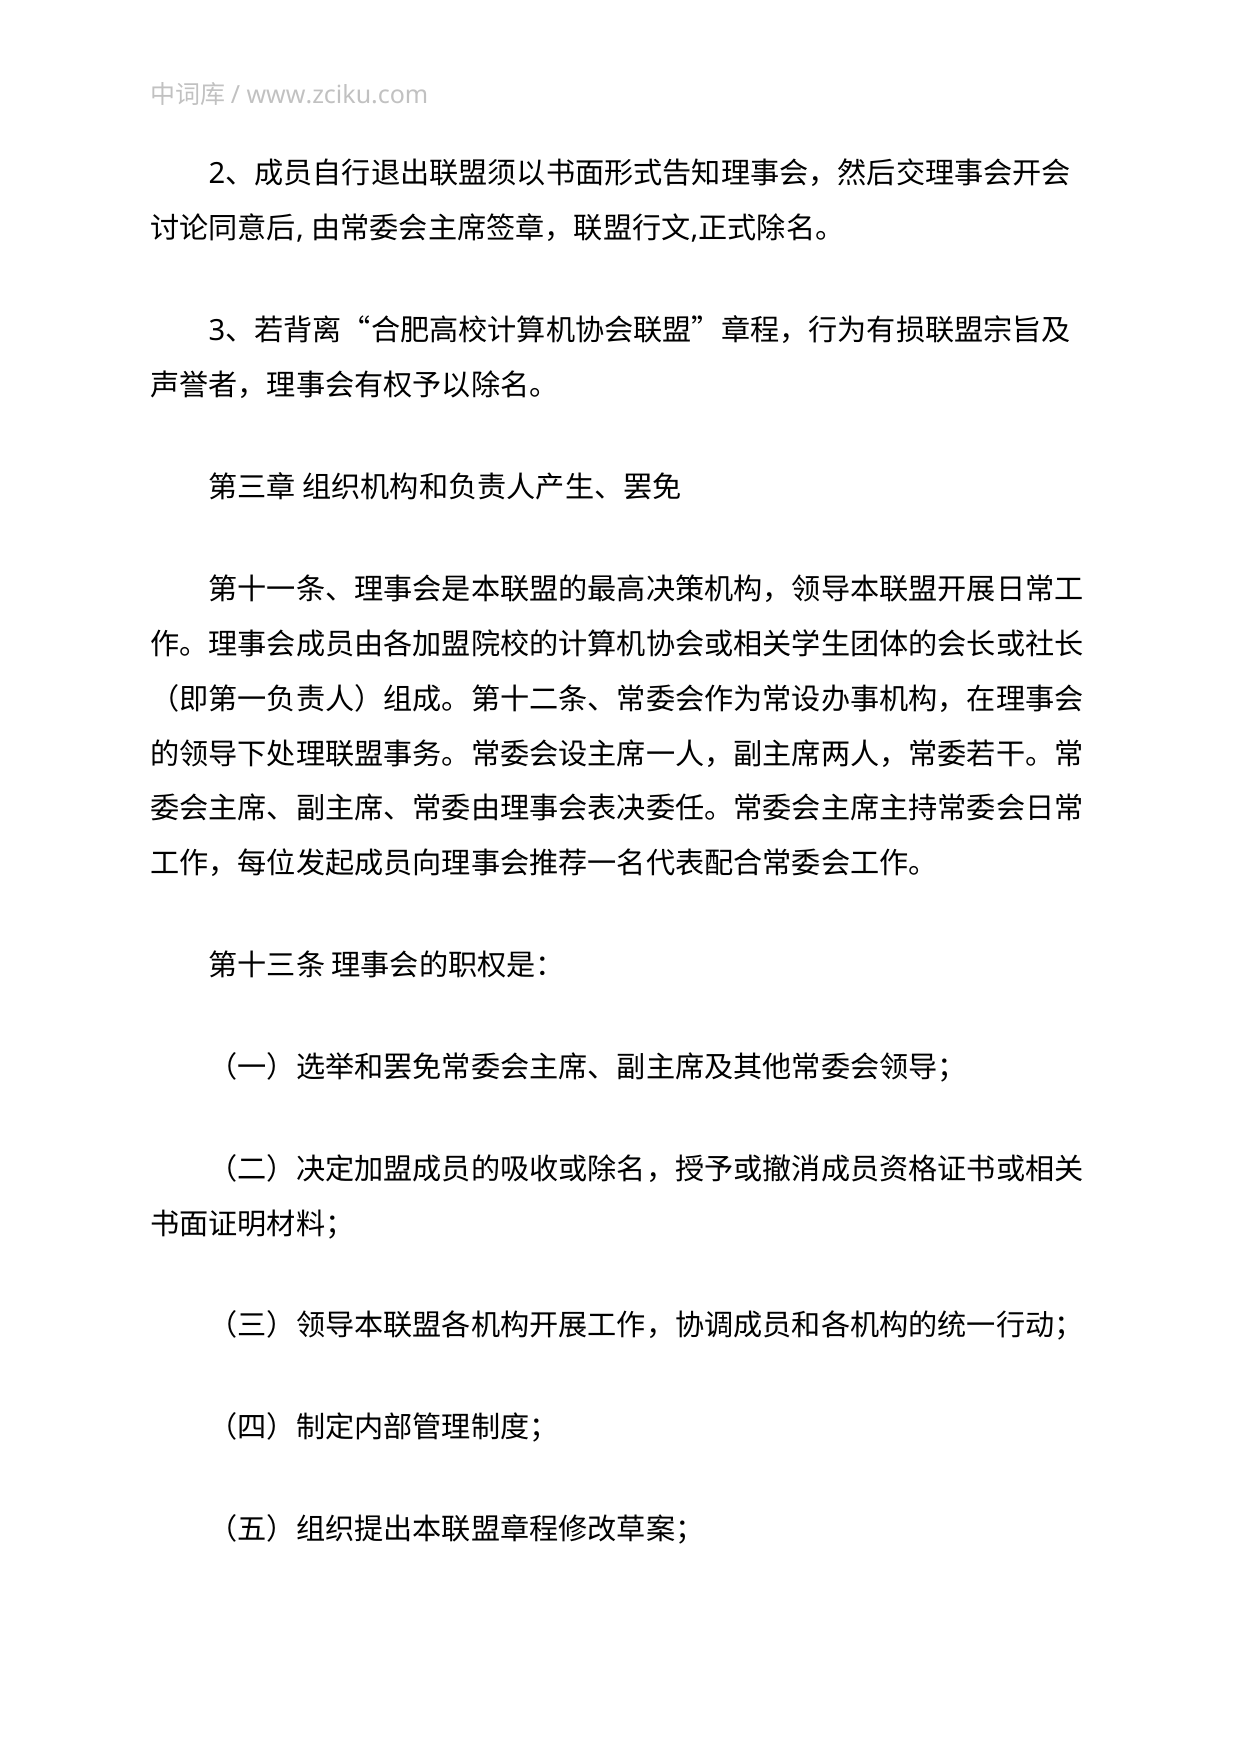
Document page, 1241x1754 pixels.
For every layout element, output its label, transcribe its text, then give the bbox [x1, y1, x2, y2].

text （三）领导本联盟各机构开展工作，协调成员和各机构的统一行动； [150, 1302, 1090, 1344]
text 2、成员自行退出联盟须以书面形式告知理事会，然后交理事会开会讨论同意后, 由常委会主席签章，联盟行文,正式除名。 [150, 150, 1090, 247]
text （二）决定加盟成员的吸收或除名，授予或撤消成员资格证书或相关书面证明材料； [150, 1145, 1090, 1242]
text （五）组织提出本联盟章程修改草案； [150, 1506, 1090, 1548]
text （四）制定内部管理制度； [150, 1404, 1090, 1446]
text （一）选举和罢免常委会主席、副主席及其他常委会领导； [150, 1043, 1090, 1086]
text 第三章 组织机构和负责人产生、罢免 [150, 464, 1090, 506]
text 第十一条、理事会是本联盟的最高决策机构，领导本联盟开展日常工作。理事会成员由各加盟院校的计算机协会或相关学生团体的会长或社长（即第一负责人）组成。第十二条、常委会作为常设办事机构，在理事会的领导下处理联盟事务。常委会设主席一人，副主席两人，常委若干。常委会主席、副主席、常委由理事会表决委任。常委会主席主持常委会日常工作，每位发起成员向理事会推荐一名代表配合常委会工作。 [150, 566, 1090, 882]
text 3、若背离“合肥高校计算机协会联盟”章程，行为有损联盟宗旨及声誉者，理事会有权予以除名。 [150, 307, 1090, 404]
text 第十三条 理事会的职权是： [150, 942, 1090, 984]
